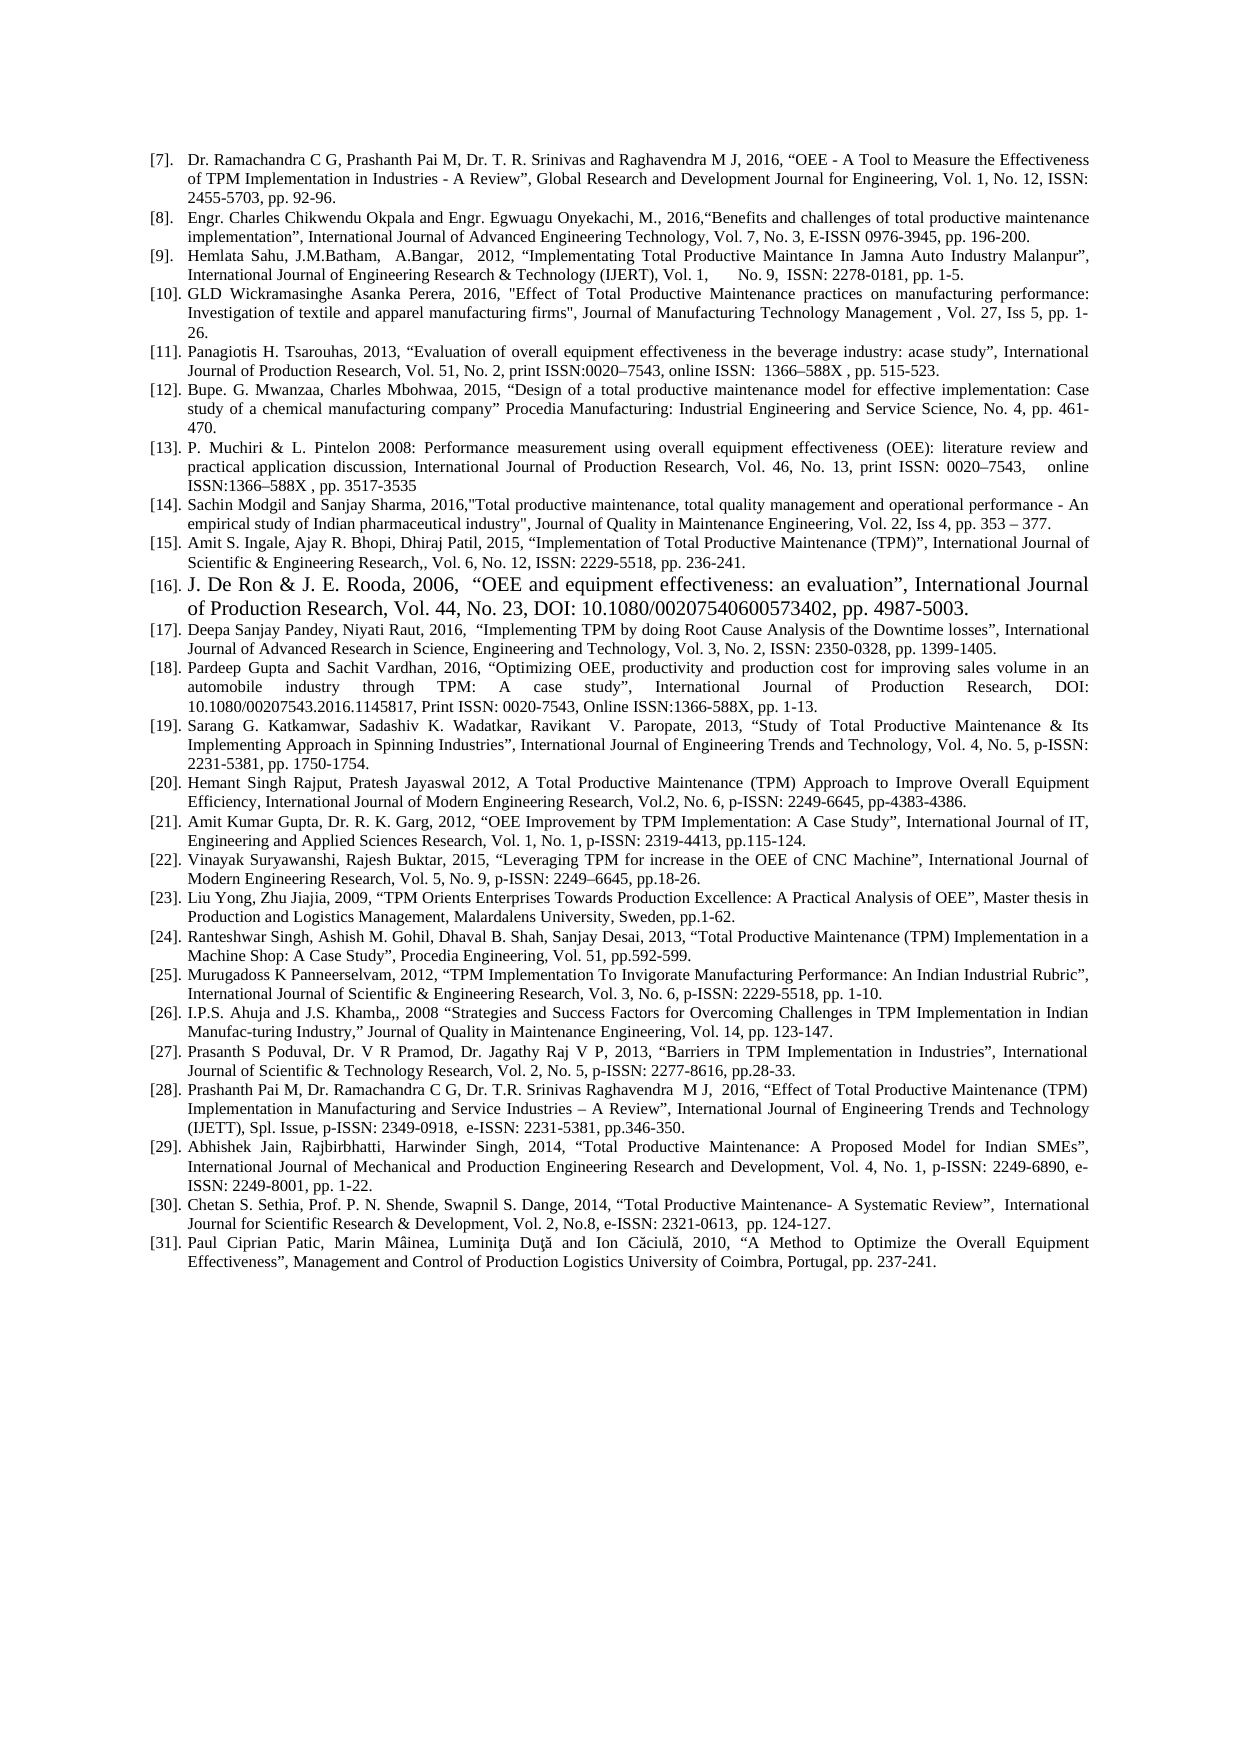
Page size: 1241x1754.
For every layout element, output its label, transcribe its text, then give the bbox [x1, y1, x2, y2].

list Sachin Modgil and Sanjay Sharma, 2016,"Total productive maintenance, total quality management and operational performance - An empirical study of Indian pharmaceutical industry", Journal of Quality in Maintenance Engineering, Vol. 22, Iss 4, pp. 353 – 377. [150, 495, 1090, 533]
list J. De Ron & J. E. Rooda, 2006, “OEE and equipment effectiveness: an evaluation”, International Journal of Production Research, Vol. 44, No. 23, DOI: 10.1080/00207540600573402, pp. 4987-5003. [150, 572, 1090, 620]
list Amit Kumar Gupta, Dr. R. K. Garg, 2012, “OEE Improvement by TPM Implementation: A Case Study”, International Journal of IT, Engineering and Applied Sciences Research, Vol. 1, No. 1, p-ISSN: 2319-4413, pp.115-124. [150, 811, 1090, 850]
list Paul Ciprian Patic, Marin Mâinea, Luminiţa Duţă and Ion Căciulă, 2010, “A Method to Optimize the Overall Equipment Effectiveness”, Management and Control of Production Logistics University of Coimbra, Portugal, pp. 237-241. [150, 1233, 1090, 1271]
list Prashanth Pai M, Dr. Ramachandra C G, Dr. T.R. Srinivas Raghavendra M J, 2016, “Effect of Total Productive Maintenance (TPM) Implementation in Manufacturing and Service Industries – A Review”, International Journal of Engineering Trends and Technology (IJETT), Spl. Issue, p-ISSN: 2349-0918, e-ISSN: 2231-5381, pp.346-350. [150, 1080, 1090, 1137]
list Ranteshwar Singh, Ashish M. Gohil, Dhaval B. Shah, Sanjay Desai, 2013, “Total Productive Maintenance (TPM) Implementation in a Machine Shop: A Case Study”, Procedia Engineering, Vol. 51, pp.592-599. [150, 926, 1090, 965]
list Pardeep Gupta and Sachit Vardhan, 2016, “Optimizing OEE, productivity and production cost for improving sales volume in an automobile industry through TPM: A case study”, International Journal of Production Research, DOI: 10.1080/00207543.2016.1145817, Print ISSN: 0020-7543, Online ISSN:1366-588X, pp. 1-13. [150, 658, 1090, 716]
list Panagiotis H. Tsarouhas, 2013, “Evaluation of overall equipment effectiveness in the beverage industry: acase study”, International Journal of Production Research, Vol. 51, No. 2, print ISSN:0020–7543, online ISSN: 1366–588X , pp. 515-523. [150, 342, 1090, 380]
list Amit S. Ingale, Ajay R. Bhopi, Dhiraj Patil, 2015, “Implementation of Total Productive Maintenance (TPM)”, International Journal of Scientific & Engineering Research,, Vol. 6, No. 12, ISSN: 2229-5518, pp. 236-241. [150, 533, 1090, 572]
list Liu Yong, Zhu Jiajia, 2009, “TPM Orients Enterprises Towards Production Excellence: A Practical Analysis of OEE”, Master thesis in Production and Logistics Management, Malardalens University, Sweden, pp.1-62. [150, 888, 1090, 926]
list I.P.S. Ahuja and J.S. Khamba,, 2008 “Strategies and Success Factors for Overcoming Challenges in TPM Implementation in Indian Manufac-turing Industry,” Journal of Quality in Maintenance Engineering, Vol. 14, pp. 123-147. [150, 1003, 1090, 1041]
list Bupe. G. Mwanzaa, Charles Mbohwaa, 2015, “Design of a total productive maintenance model for effective implementation: Case study of a chemical manufacturing company” Procedia Manufacturing: Industrial Engineering and Service Science, No. 4, pp. 461-470. [150, 380, 1090, 437]
list Sarang G. Katkamwar, Sadashiv K. Wadatkar, Ravikant V. Paropate, 2013, “Study of Total Productive Maintenance & Its Implementing Approach in Spinning Industries”, International Journal of Engineering Trends and Technology, Vol. 4, No. 5, p-ISSN: 2231-5381, pp. 1750-1754. [150, 716, 1090, 773]
list Hemlata Sahu, J.M.Batham, A.Bangar, 2012, “Implementating Total Productive Maintance In Jamna Auto Industry Malanpur”, International Journal of Engineering Research & Technology (IJERT), Vol. 1, No. 9, ISSN: 2278-0181, pp. 1-5. [150, 246, 1090, 284]
list Chetan S. Sethia, Prof. P. N. Shende, Swapnil S. Dange, 2014, “Total Productive Maintenance- A Systematic Review”, International Journal for Scientific Research & Development, Vol. 2, No.8, e-ISSN: 2321-0613, pp. 124-127. [150, 1195, 1090, 1233]
list Dr. Ramachandra C G, Prashanth Pai M, Dr. T. R. Srinivas and Raghavendra M J, 2016, “OEE - A Tool to Measure the Effectiveness of TPM Implementation in Industries - A Review”, Global Research and Development Journal for Engineering, Vol. 1, No. 12, ISSN: 2455-5703, pp. 92-96. [150, 150, 1090, 207]
list Abhishek Jain, Rajbirbhatti, Harwinder Singh, 2014, “Total Productive Maintenance: A Proposed Model for Indian SMEs”, International Journal of Mechanical and Production Engineering Research and Development, Vol. 4, No. 1, p-ISSN: 2249-6890, e-ISSN: 2249-8001, pp. 1-22. [150, 1137, 1090, 1195]
list Deepa Sanjay Pandey, Niyati Raut, 2016, “Implementing TPM by doing Root Cause Analysis of the Downtime losses”, International Journal of Advanced Research in Science, Engineering and Technology, Vol. 3, No. 2, ISSN: 2350-0328, pp. 1399-1405. [150, 620, 1090, 658]
list Vinayak Suryawanshi, Rajesh Buktar, 2015, “Leveraging TPM for increase in the OEE of CNC Machine”, International Journal of Modern Engineering Research, Vol. 5, No. 9, p-ISSN: 2249–6645, pp.18-26. [150, 850, 1090, 888]
list Engr. Charles Chikwendu Okpala and Engr. Egwuagu Onyekachi, M., 2016,“Benefits and challenges of total productive maintenance implementation”, International Journal of Advanced Engineering Technology, Vol. 7, No. 3, E-ISSN 0976-3945, pp. 196-200. [150, 207, 1090, 246]
list Prasanth S Poduval, Dr. V R Pramod, Dr. Jagathy Raj V P, 2013, “Barriers in TPM Implementation in Industries”, International Journal of Scientific & Technology Research, Vol. 2, No. 5, p-ISSN: 2277-8616, pp.28-33. [150, 1041, 1090, 1080]
list Hemant Singh Rajput, Pratesh Jayaswal 2012, A Total Productive Maintenance (TPM) Approach to Improve Overall Equipment Efficiency, International Journal of Modern Engineering Research, Vol.2, No. 6, p-ISSN: 2249-6645, pp-4383-4386. [150, 773, 1090, 811]
list P. Muchiri & L. Pintelon 2008: Performance measurement using overall equipment effectiveness (OEE): literature review and practical application discussion, International Journal of Production Research, Vol. 46, No. 13, print ISSN: 0020–7543, online ISSN:1366–588X , pp. 3517-3535 [150, 437, 1090, 495]
list Murugadoss K Panneerselvam, 2012, “TPM Implementation To Invigorate Manufacturing Performance: An Indian Industrial Rubric”, International Journal of Scientific & Engineering Research, Vol. 3, No. 6, p-ISSN: 2229-5518, pp. 1-10. [150, 965, 1090, 1003]
list GLD Wickramasinghe Asanka Perera, 2016, "Effect of Total Productive Maintenance practices on manufacturing performance: Investigation of textile and apparel manufacturing firms", Journal of Manufacturing Technology Management , Vol. 27, Iss 5, pp. 1-26. [150, 284, 1090, 342]
